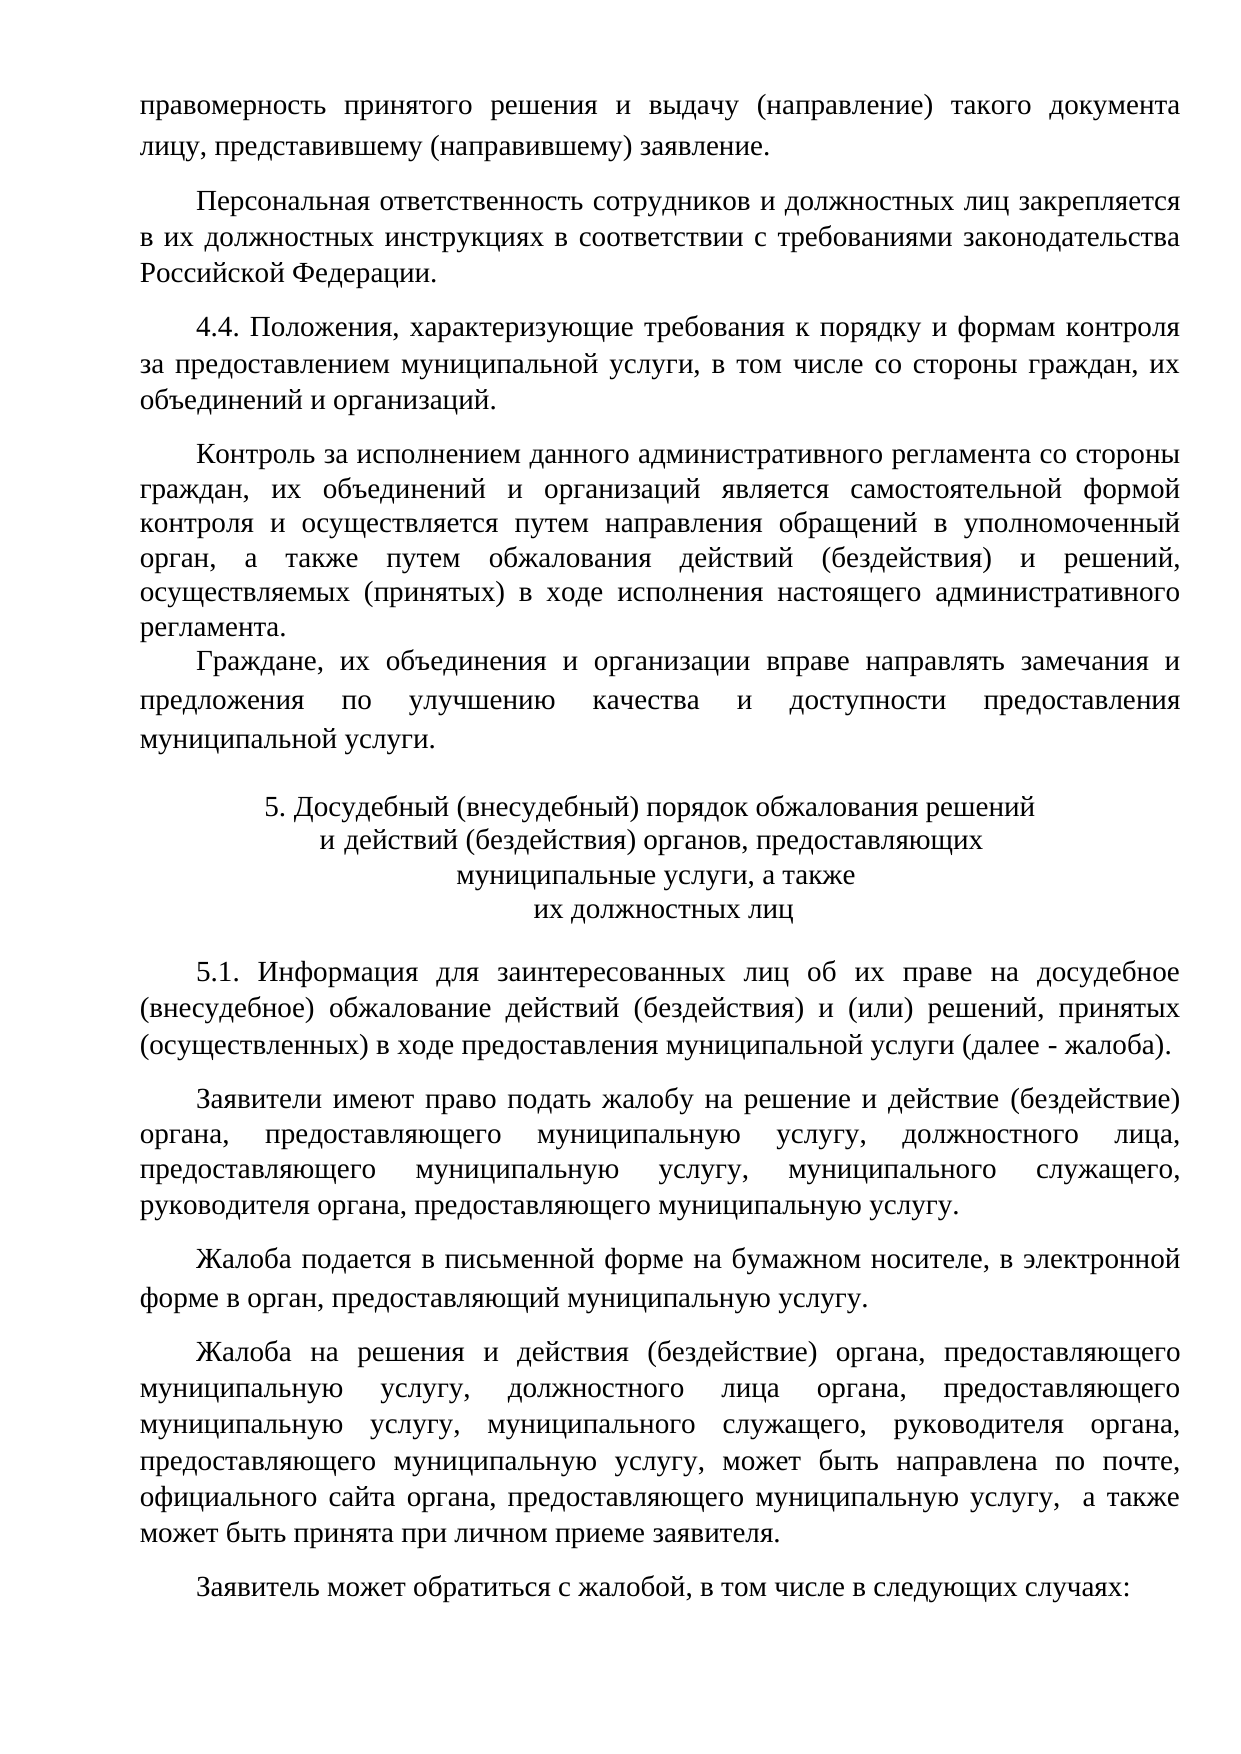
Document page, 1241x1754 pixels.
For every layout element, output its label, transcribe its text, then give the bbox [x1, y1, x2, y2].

text их должностных лиц [533, 892, 1181, 925]
text Жалоба подается в письменной форме на бумажном носителе, в электронной форме в орган, предоставляющий муниципальную услугу. [139, 1241, 1181, 1313]
text 4.4. Положения, характеризующие требования к порядку и формам контроля за предоставлением муниципальной услуги, в том числе со стороны граждан, их объединений и организаций. [139, 309, 1181, 415]
text Персональная ответственность сотрудников и должностных лиц закрепляется в их должностных инструкциях в соответствии с требованиями законодательства Российской Федерации. [139, 183, 1181, 289]
text Жалоба на решения и действия (бездействие) органа, предоставляющего муниципальную услугу, должностного лица органа, предоставляющего муниципальную услугу, муниципального служащего, руководителя органа, предоставляющего муниципальную услугу, может быть направлена по почте, официального сайта органа, предоставляющего муниципальную услугу, а также может быть принята при личном приеме заявителя. [139, 1334, 1181, 1548]
text Заявители имеют право подать жалобу на решение и действие (бездействие) органа, предоставляющего муниципальную услугу, должностного лица, предоставляющего муниципальную услугу, муниципального служащего, руководителя органа, предоставляющего муниципальную услугу. [139, 1081, 1181, 1220]
text 5.1. Информация для заинтересованных лиц об их праве на досудебное (внесудебное) обжалование действий (бездействия) и (или) решений, принятых (осуществленных) в ходе предоставления муниципальной услуги (далее - жалоба). [139, 954, 1181, 1060]
text Граждане, их объединения и организации вправе направлять замечания и предложения по улучшению качества и доступности предоставления муниципальной услуги. [139, 643, 1181, 754]
list действий (бездействия) органов, предоставляющих муниципальные услуги, а также [319, 822, 1000, 891]
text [139, 87, 1181, 162]
text Заявитель может обратиться с жалобой, в том числе в следующих случаях: [196, 1569, 1181, 1603]
list Досудебный (внесудебный) порядок обжалования решений [264, 789, 1181, 822]
text Контроль за исполнением данного административного регламента со стороны граждан, их объединений и организаций является самостоятельной формой контроля и осуществляется путем направления обращений в уполномоченный орган, а также путем обжалования действий (бездействия) и решений, осуществляемых (принятых) в ходе исполнения настоящего административного регламента. [139, 436, 1181, 642]
